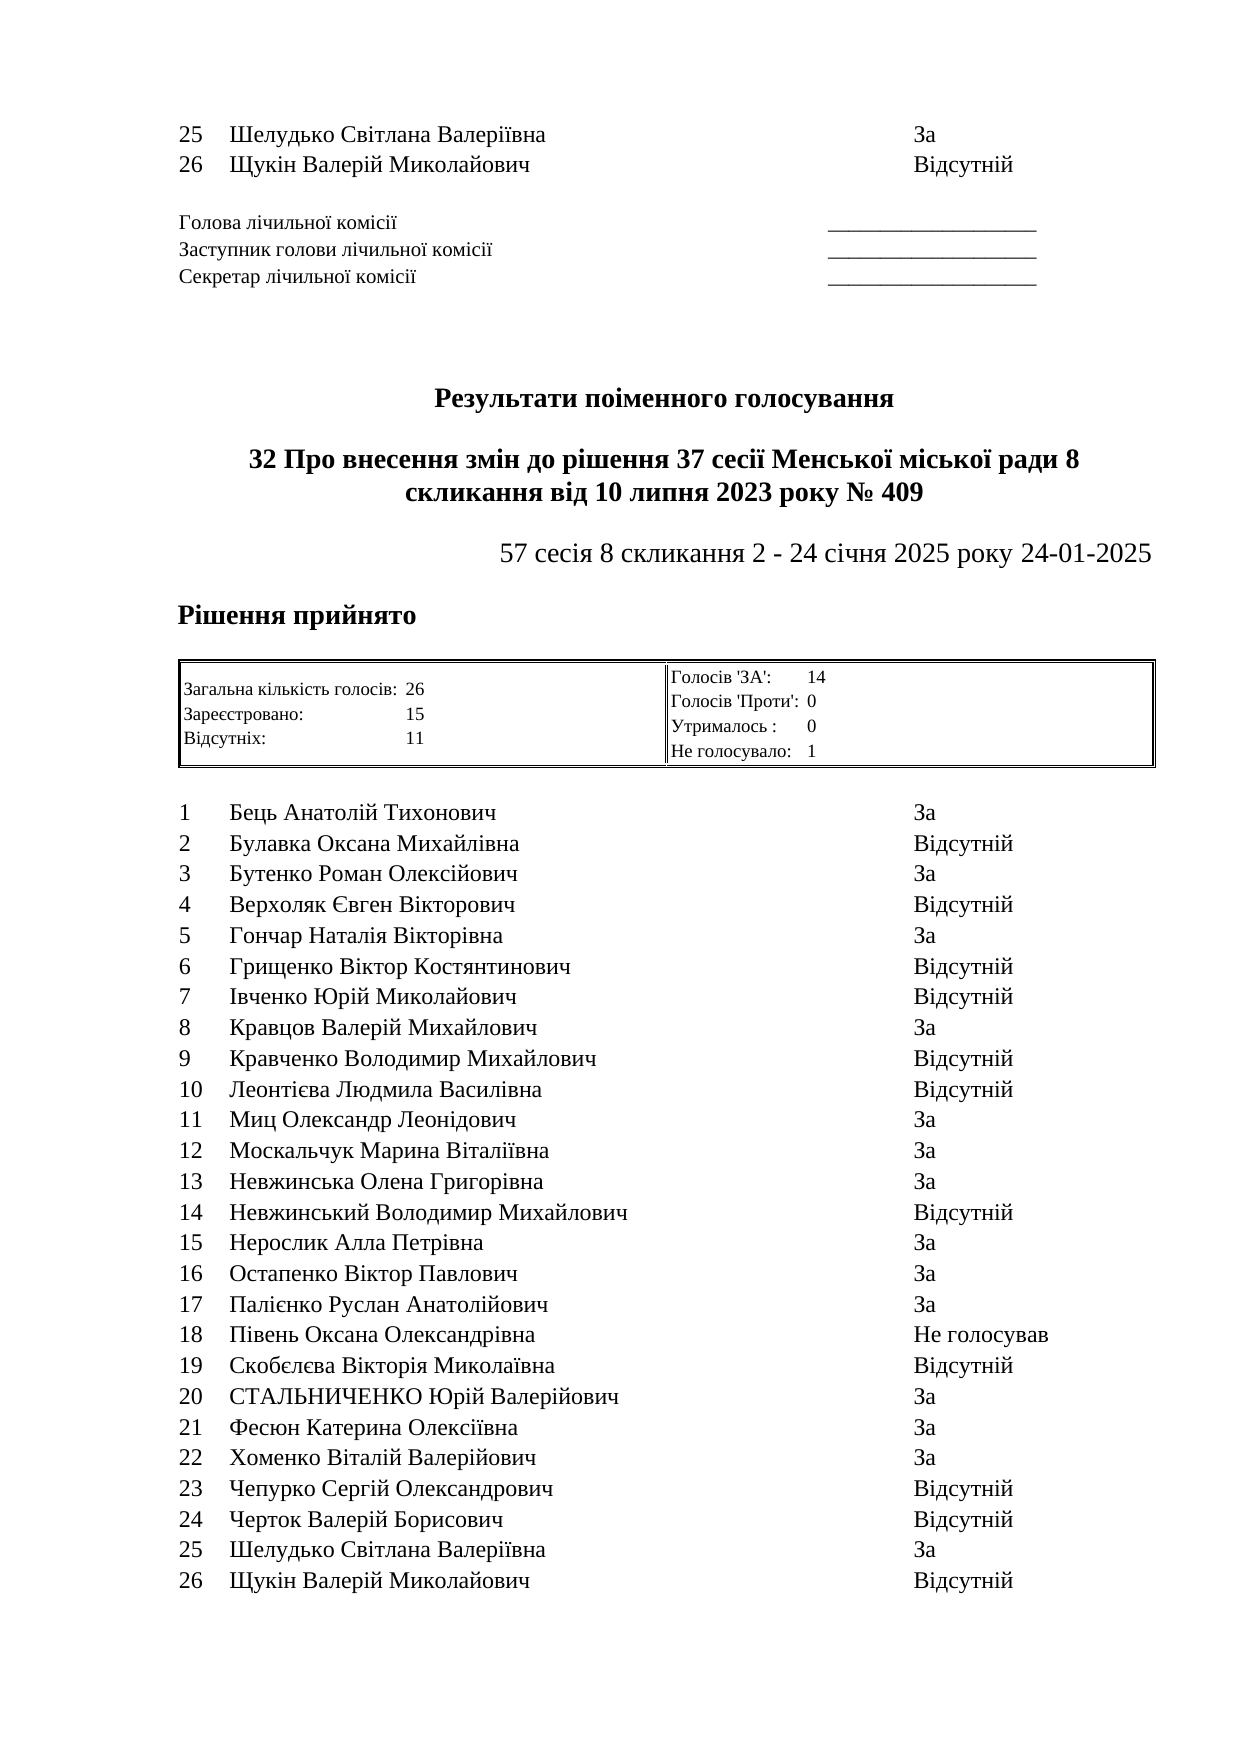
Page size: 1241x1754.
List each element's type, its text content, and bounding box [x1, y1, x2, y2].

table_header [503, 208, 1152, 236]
text 32 Про внесення змін до рішення 37 сесії Менської міської ради 8 скликання від 10 липня 2023 року № 409 [177, 442, 1152, 507]
text 57 сесія 8 скликання 2 - 24 січня 2025 року 24-01-2025 [177, 536, 1152, 568]
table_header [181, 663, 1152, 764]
text Результати поіменного голосування [177, 381, 1152, 413]
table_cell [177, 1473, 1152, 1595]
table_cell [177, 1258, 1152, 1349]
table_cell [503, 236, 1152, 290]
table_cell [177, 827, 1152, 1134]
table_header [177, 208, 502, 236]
text Рішення прийнято [177, 598, 1152, 630]
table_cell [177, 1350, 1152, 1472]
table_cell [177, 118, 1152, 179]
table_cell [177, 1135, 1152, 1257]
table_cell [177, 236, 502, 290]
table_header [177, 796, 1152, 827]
